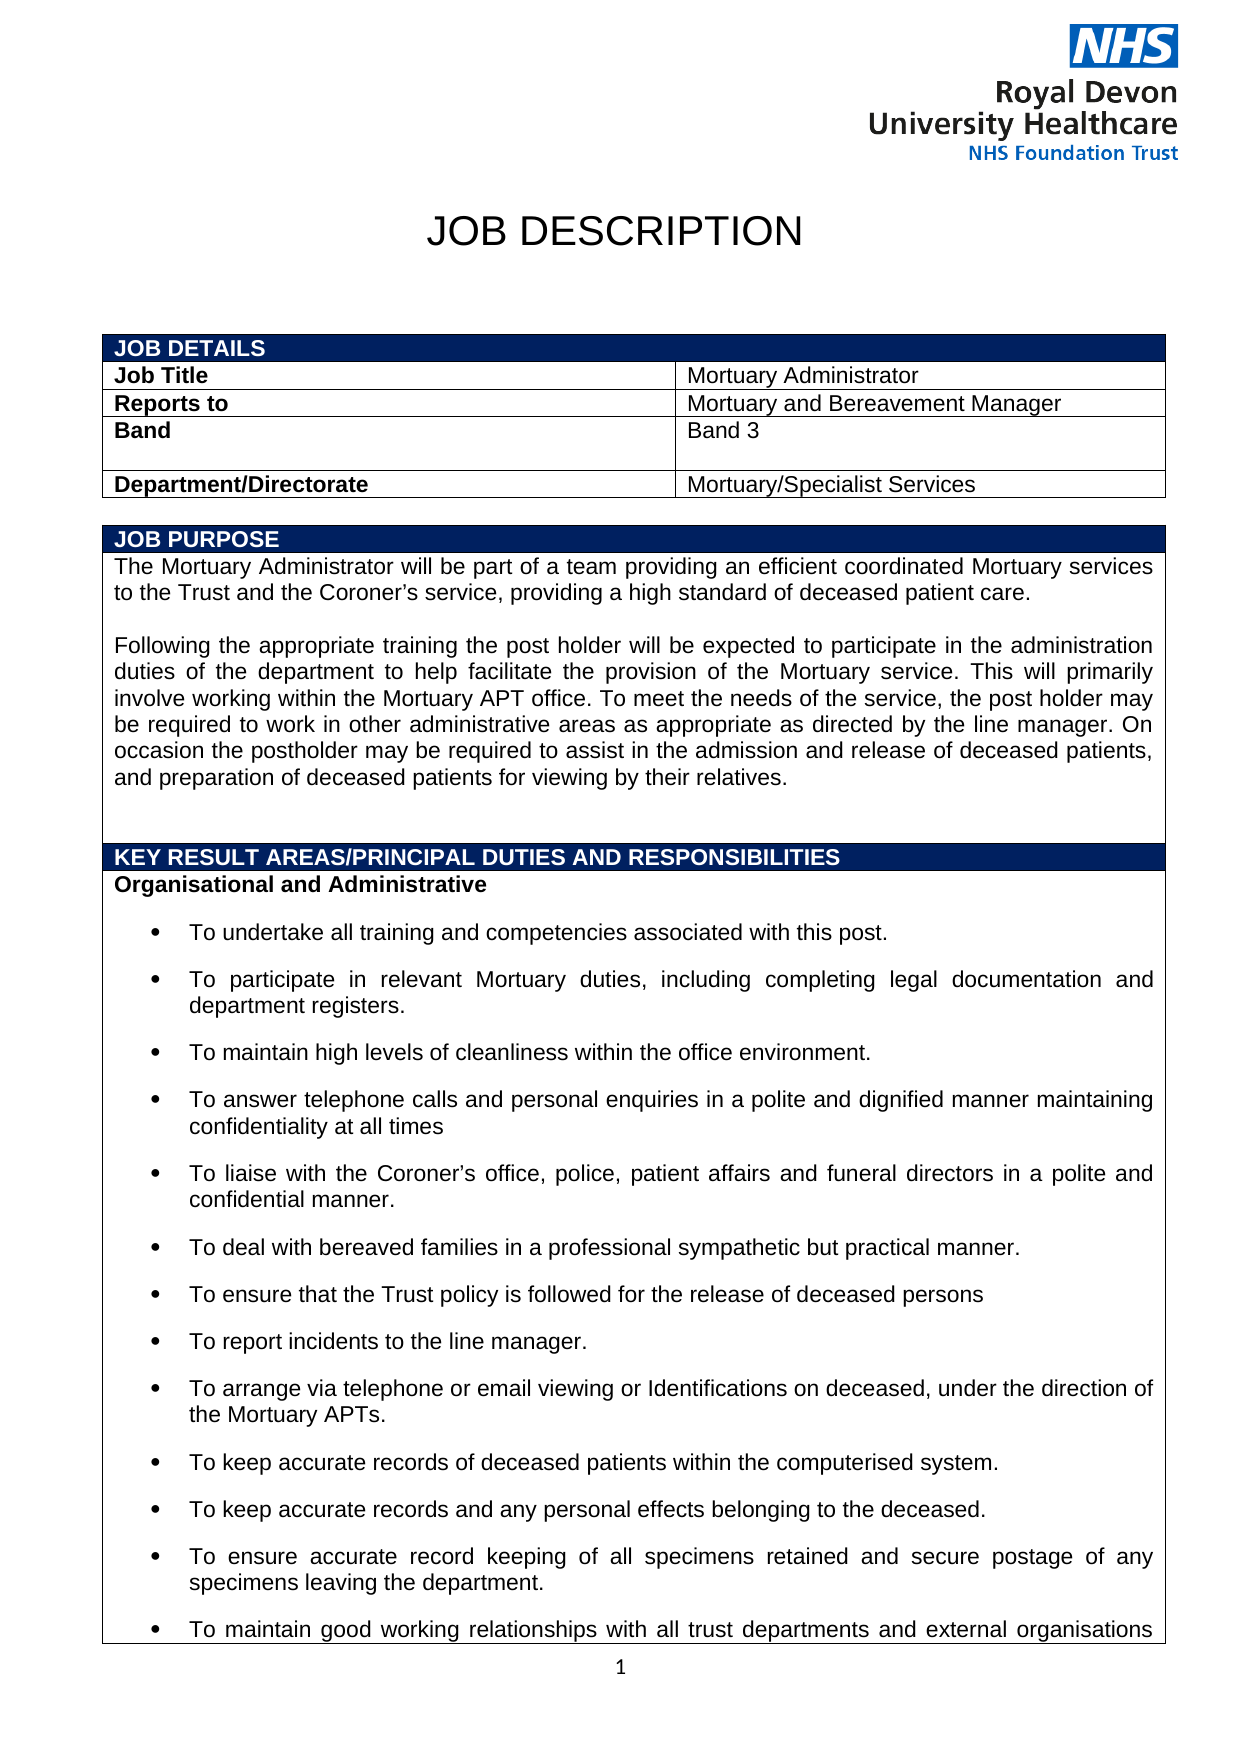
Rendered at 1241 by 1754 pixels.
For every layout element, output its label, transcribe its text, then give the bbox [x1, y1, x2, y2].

table_header JOB DETAILS [103, 335, 1165, 361]
table_cell KEY RESULT AREAS/PRINCIPAL DUTIES AND RESPONSIBILITIES [103, 844, 1165, 870]
table_cell Mortuary/Specialist Services [676, 471, 1165, 497]
table_cell Band [103, 417, 675, 470]
table_cell Mortuary Administrator [676, 362, 1165, 388]
table_cell Department/Directorate [103, 471, 675, 497]
table_cell Reports to [103, 390, 675, 416]
table_cell The Mortuary Administrator will be part of a team providing an efficient coordinated Mortuary services to the Trust and the Coroner’s service, providing a high standard of deceased patient care. Following the appropriate training the post holder will be expected to participate in the administration duties of the department to help facilitate the provision of the Mortuary service. This will primarily involve working within the Mortuary APT office. To meet the needs of the service, the post holder may be required to work in other administrative areas as appropriate as directed by the line manager. On occasion the postholder may be required to assist in the admission and release of deceased patients, and preparation of deceased patients for viewing by their relatives. [103, 553, 1165, 843]
table_cell Mortuary and Bereavement Manager [676, 390, 1165, 416]
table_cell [103, 871, 1165, 1643]
table_header JOB PURPOSE [103, 526, 1165, 552]
text JOB DESCRIPTION [91, 207, 1139, 255]
table_cell Job Title [103, 362, 675, 388]
picture [850, 24, 1187, 165]
table_cell Band 3 [676, 417, 1165, 470]
